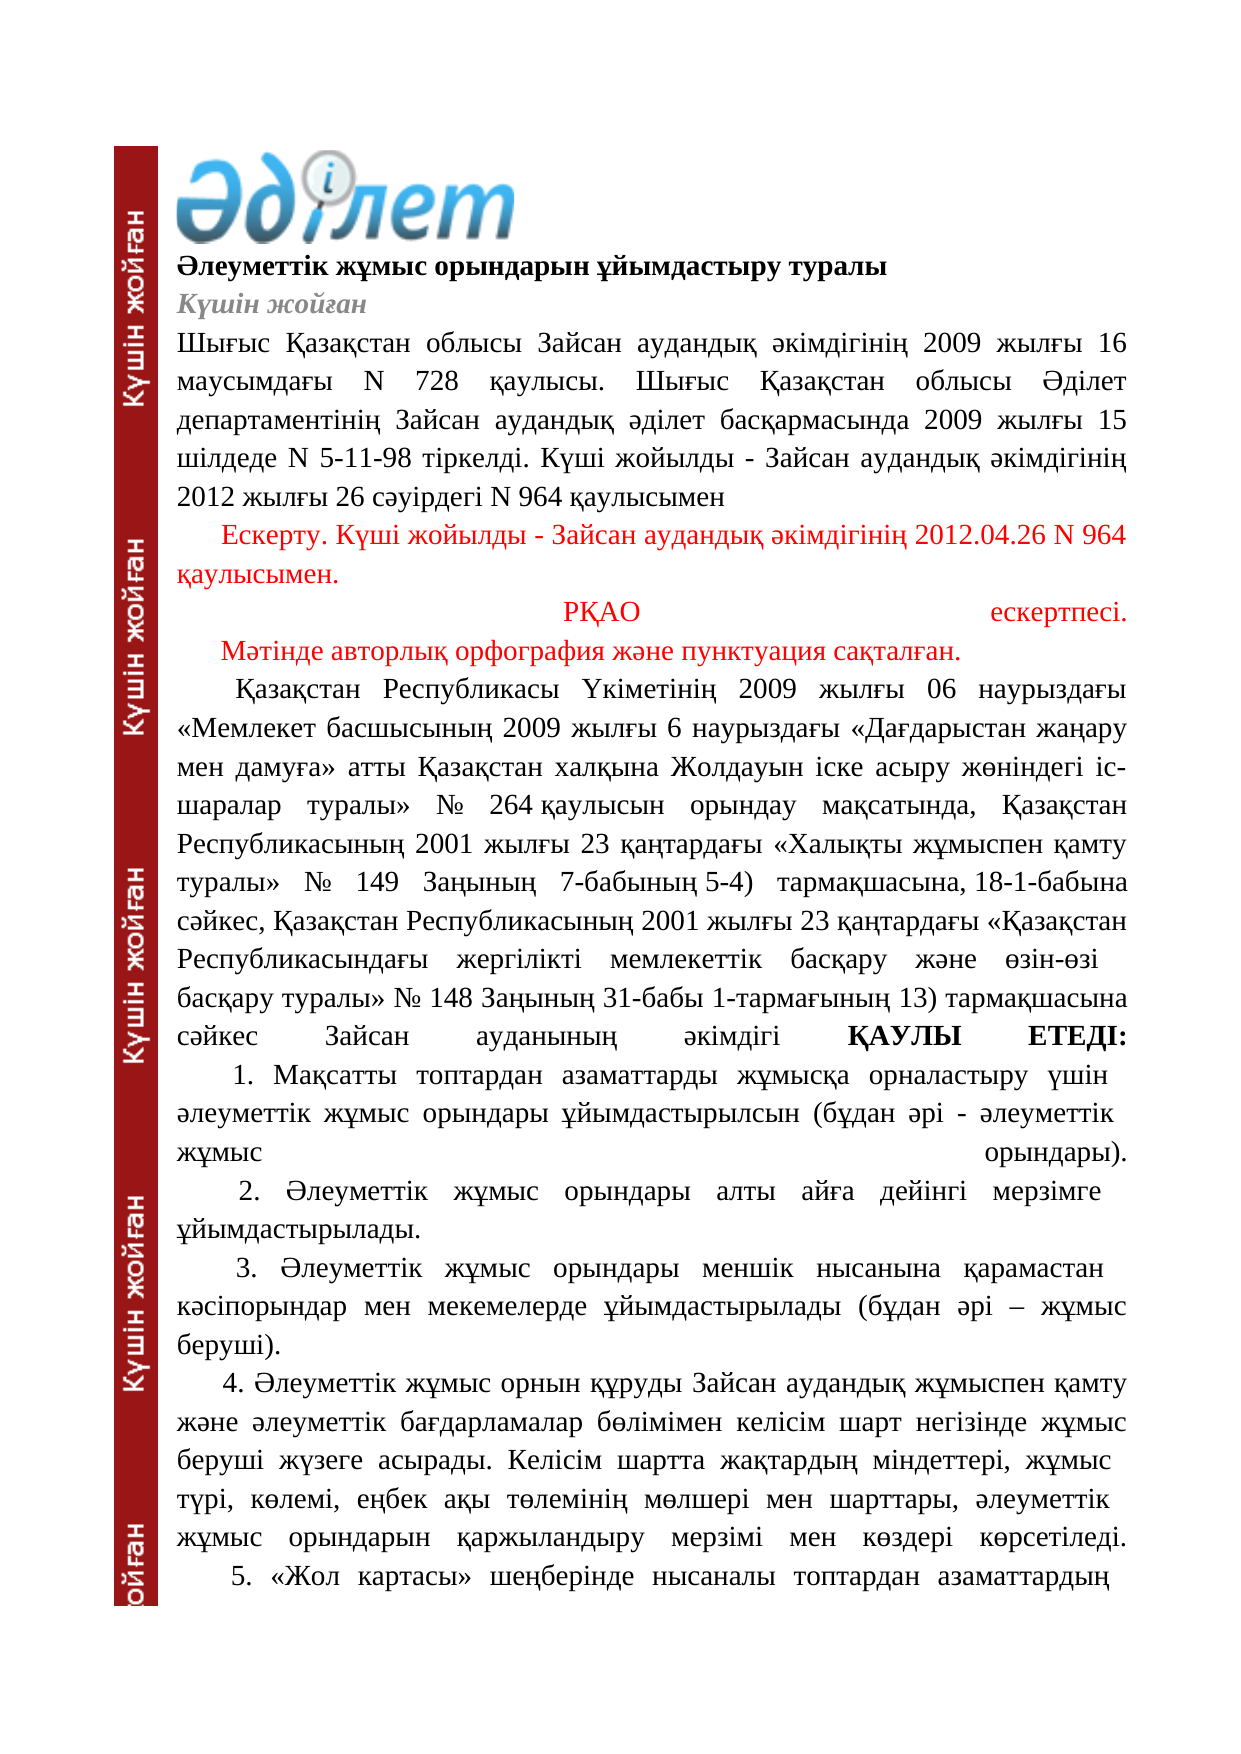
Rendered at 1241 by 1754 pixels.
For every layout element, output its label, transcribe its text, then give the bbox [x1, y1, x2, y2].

picture [114, 512, 158, 517]
text РҚАО ескертпесі. Мәтінде авторлық орфография және пунктуация сақталған. [112, 594, 1128, 667]
picture [114, 1592, 158, 1606]
picture [114, 589, 158, 594]
text Шығыс Қазақстан облысы Зайсан аудандық әкімдігінің 2009 жылғы 16 маусымдағы N 728 қаулысы. Шығыс Қазақстан облысы Әділет департаментінің Зайсан аудандық әділет басқармасында 2009 жылғы 15 шілдеде N 5-11-98 тіркелді. Күші жойылды - Зайсан аудандық әкімдігінің 2012 жылғы 26 сәуірдегі N 964 қаулысымен [112, 325, 1128, 512]
picture [114, 146, 158, 248]
text Әлеуметтік жұмыс орындарын ұйымдастыру туралы [112, 248, 1128, 281]
picture [176, 150, 515, 244]
picture [114, 667, 158, 672]
text Ескерту. Күші жойылды - Зайсан аудандық әкімдігінің 2012.04.26 N 964 қаулысымен. [112, 517, 1128, 589]
picture [114, 281, 158, 286]
text Күшін жойған [112, 286, 1128, 320]
picture [114, 320, 158, 325]
